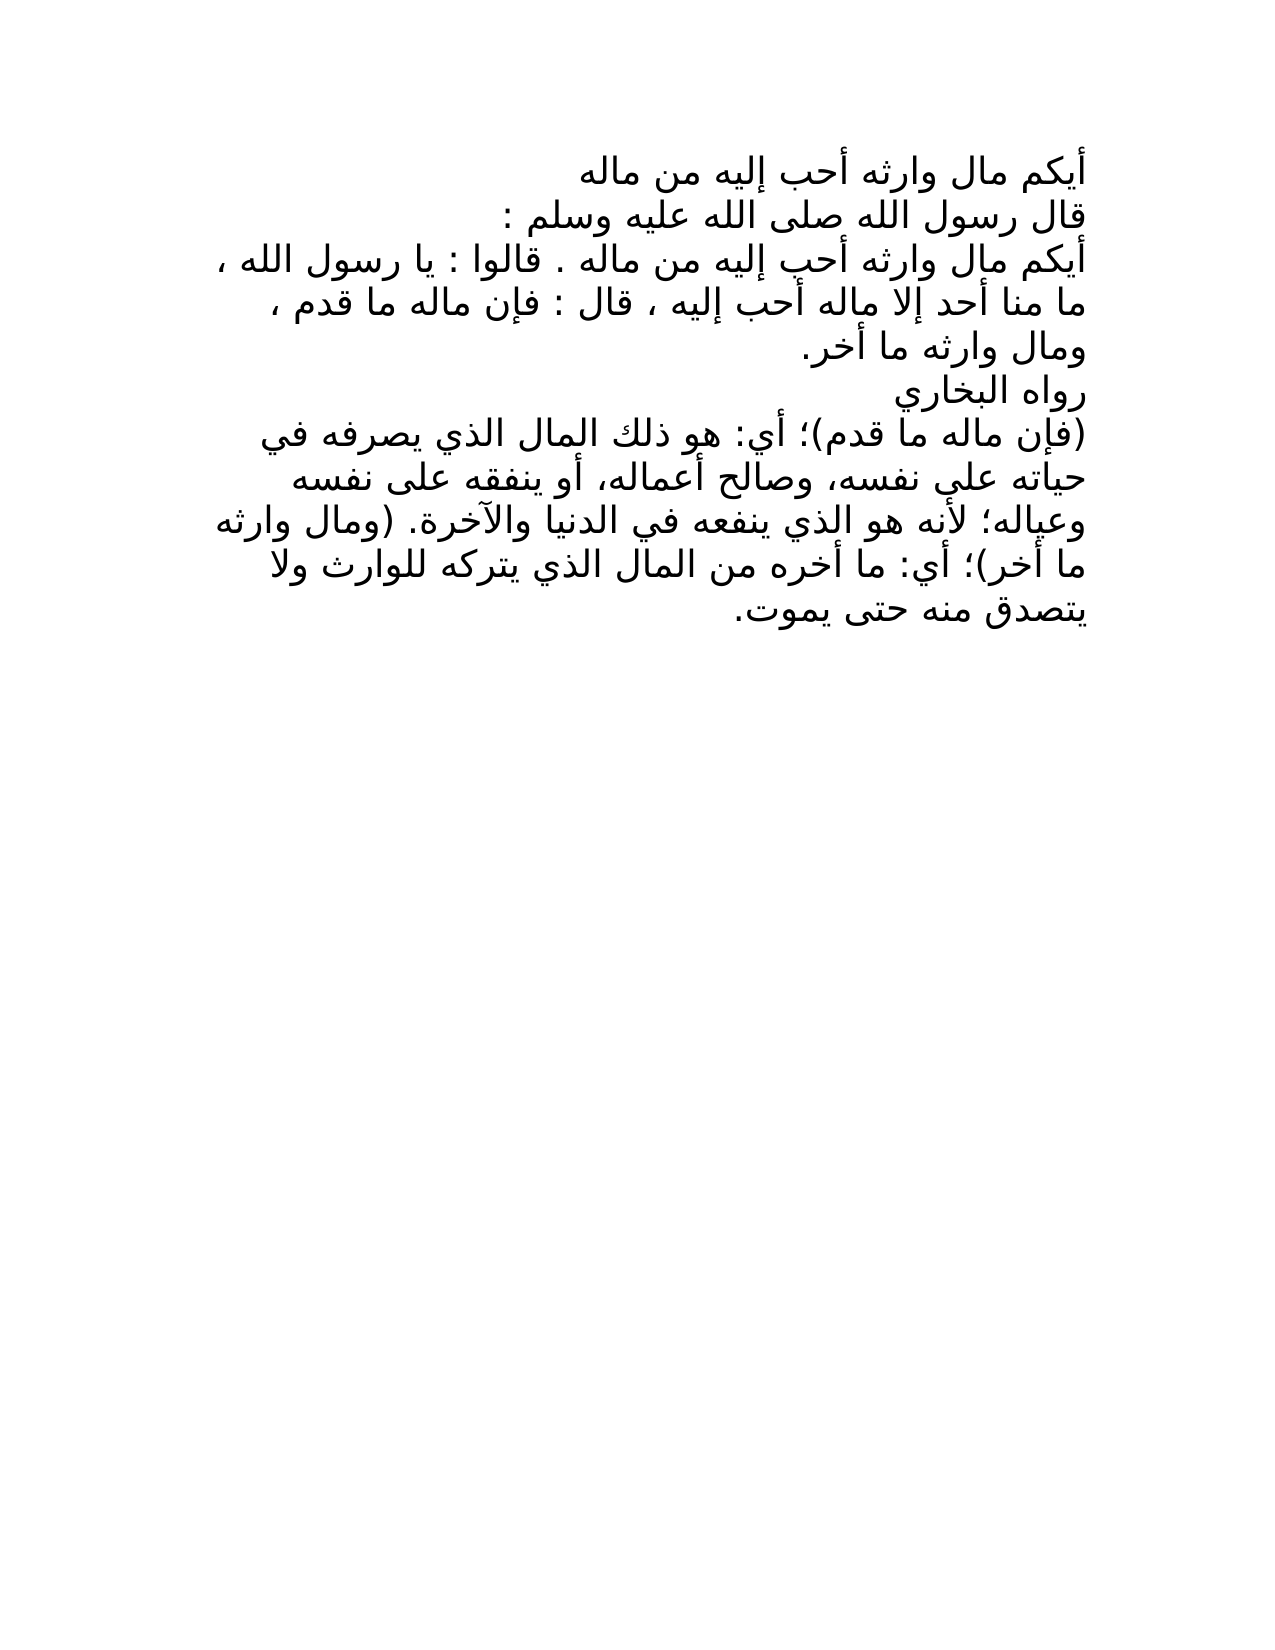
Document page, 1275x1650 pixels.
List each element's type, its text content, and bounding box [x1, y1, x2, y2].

text رواه البخاري [187, 368, 1087, 412]
text قال رسول الله صلى الله عليه وسلم : [187, 194, 1087, 237]
text (فإن ماله ما قدم)؛ أي: هو ذلك المال الذي يصرفه في حياته على نفسه، وصالح أعماله، أو ينفقه على نفسه وعياله؛ لأنه هو الذي ينفعه في الدنيا والآخرة. (ومال وارثه ما أخر)؛ أي: ما أخره من المال الذي يتركه للوارث ولا يتصدق منه حتى يموت. [187, 412, 1087, 630]
text أيكم مال وارثه أحب إليه من ماله [187, 150, 1087, 194]
text أيكم مال وارثه أحب إليه من ماله . قالوا : يا رسول الله ، ما منا أحد إلا ماله أحب إليه ، قال : فإن ماله ما قدم ، ومال وارثه ما أخر. [187, 237, 1087, 368]
